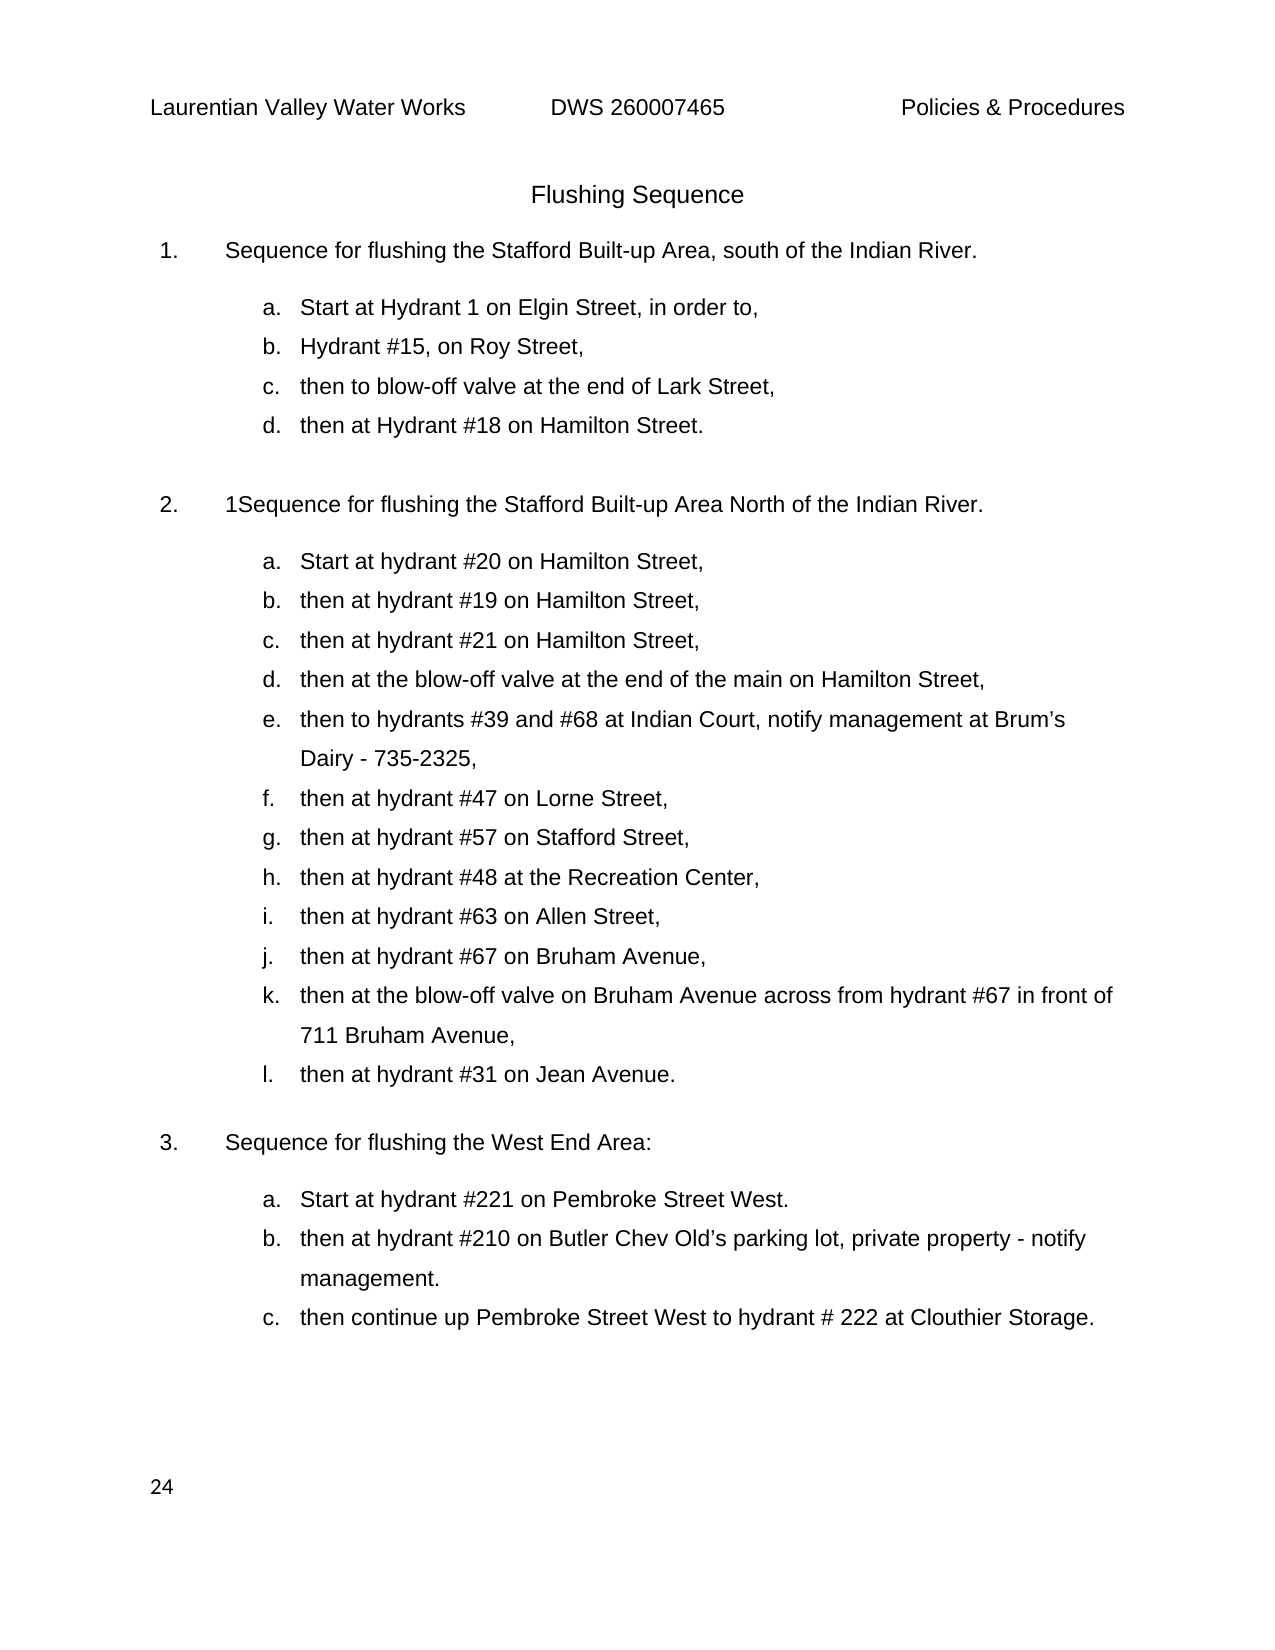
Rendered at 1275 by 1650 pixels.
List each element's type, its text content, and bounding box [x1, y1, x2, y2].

list Hydrant #15, on Roy Street, [262, 333, 1125, 359]
list then to hydrants #39 and #68 at Indian Court, notify management at Brum’s Dairy - 735-2325, [262, 706, 1125, 772]
list then continue up Pembroke Street West to hydrant # 222 at Clouthier Storage. [262, 1304, 1125, 1331]
list then at hydrant #19 on Hamilton Street, [262, 587, 1125, 614]
list Sequence for flushing the West End Area: [159, 1129, 1125, 1155]
list then at the blow-off valve at the end of the main on Hamilton Street, [262, 666, 1125, 693]
list Start at hydrant #20 on Hamilton Street, [262, 548, 1125, 574]
list then at hydrant #31 on Jean Avenue. [262, 1061, 1125, 1087]
list then at Hydrant #18 on Hamilton Street. [262, 412, 1125, 438]
list then at hydrant #210 on Butler Chev Old’s parking lot, private property - notify management. [262, 1225, 1125, 1291]
list then at hydrant #48 at the Recreation Center, [262, 864, 1125, 890]
list then at hydrant #63 on Allen Street, [262, 903, 1125, 929]
list then to blow-off valve at the end of Lark Street, [262, 373, 1125, 399]
subtitle Flushing Sequence [150, 181, 1125, 209]
list Sequence for flushing the Stafford Built-up Area North of the Indian River. [159, 491, 1125, 517]
list Sequence for flushing the Stafford Built-up Area, south of the Indian River. [159, 237, 1125, 263]
list then at hydrant #21 on Hamilton Street, [262, 627, 1125, 653]
list then at hydrant #67 on Bruham Avenue, [262, 943, 1125, 969]
list then at hydrant #57 on Stafford Street, [262, 824, 1125, 851]
list Start at Hydrant 1 on Elgin Street, in order to, [262, 294, 1125, 320]
list Start at hydrant #221 on Pembroke Street West. [262, 1186, 1125, 1212]
list then at hydrant #47 on Lorne Street, [262, 785, 1125, 811]
list then at the blow-off valve on Bruham Avenue across from hydrant #67 in front of 711 Bruham Avenue, [262, 982, 1125, 1048]
